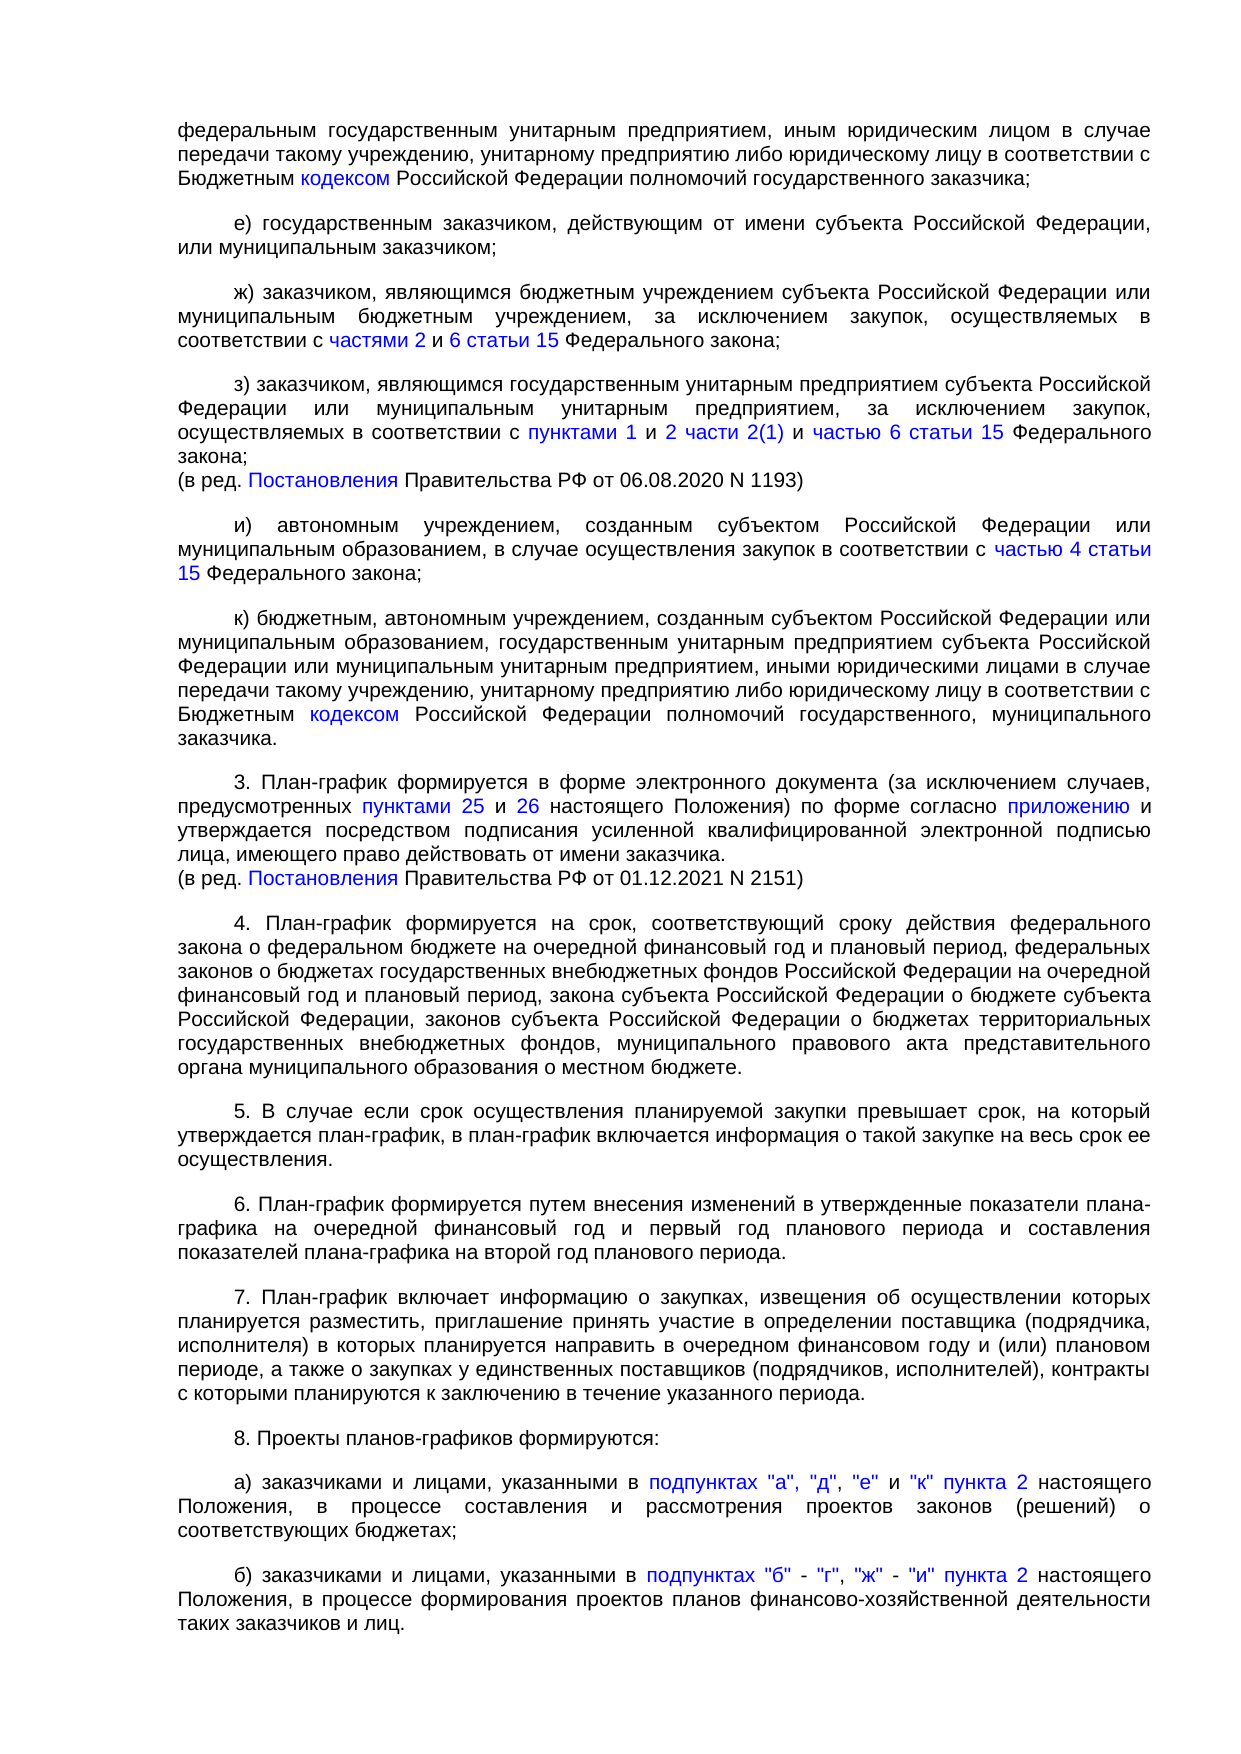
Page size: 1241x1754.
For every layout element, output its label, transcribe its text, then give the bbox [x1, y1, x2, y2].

text 3. План-график формируется в форме электронного документа (за исключением случаев, предусмотренных пунктами 25 и 26 настоящего Положения) по форме согласно приложению и утверждается посредством подписания усиленной квалифицированной электронной подписью лица, имеющего право действовать от имени заказчика. [177, 770, 1152, 866]
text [177, 118, 1152, 190]
text 7. План-график включает информацию о закупках, извещения об осуществлении которых планируется разместить, приглашение принять участие в определении поставщика (подрядчика, исполнителя) в которых планируется направить в очередном финансовом году и (или) плановом периоде, а также о закупках у единственных поставщиков (подрядчиков, исполнителей), контракты с которыми планируются к заключению в течение указанного периода. [177, 1285, 1152, 1404]
text з) заказчиком, являющимся государственным унитарным предприятием субъекта Российской Федерации или муниципальным унитарным предприятием, за исключением закупок, осуществляемых в соответствии с пунктами 1 и 2 части 2(1) и частью 6 статьи 15 Федерального закона; [177, 372, 1152, 468]
text 8. Проекты планов-графиков формируются: [177, 1425, 1152, 1449]
text 6. План-график формируется путем внесения изменений в утвержденные показатели плана-графика на очередной финансовый год и первый год планового периода и составления показателей плана-графика на второй год планового периода. [177, 1192, 1152, 1264]
text б) заказчиками и лицами, указанными в подпунктах "б" - "г", "ж" - "и" пункта 2 настоящего Положения, в процессе формирования проектов планов финансово-хозяйственной деятельности таких заказчиков и лиц. [177, 1563, 1152, 1635]
text к) бюджетным, автономным учреждением, созданным субъектом Российской Федерации или муниципальным образованием, государственным унитарным предприятием субъекта Российской Федерации или муниципальным унитарным предприятием, иными юридическими лицами в случае передачи такому учреждению, унитарному предприятию либо юридическому лицу в соответствии с Бюджетным кодексом Российской Федерации полномочий государственного, муниципального заказчика. [177, 606, 1152, 749]
text 5. В случае если срок осуществления планируемой закупки превышает срок, на который утверждается план-график, в план-график включается информация о такой закупке на весь срок ее осуществления. [177, 1099, 1152, 1171]
text (в ред. Постановления Правительства РФ от 01.12.2021 N 2151) [177, 866, 1152, 890]
text 4. План-график формируется на срок, соответствующий сроку действия федерального закона о федеральном бюджете на очередной финансовый год и плановый период, федеральных законов о бюджетах государственных внебюджетных фондов Российской Федерации на очередной финансовый год и плановый период, закона субъекта Российской Федерации о бюджете субъекта Российской Федерации, законов субъекта Российской Федерации о бюджетах территориальных государственных внебюджетных фондов, муниципального правового акта представительного органа муниципального образования о местном бюджете. [177, 911, 1152, 1078]
text е) государственным заказчиком, действующим от имени субъекта Российской Федерации, или муниципальным заказчиком; [177, 211, 1152, 259]
text а) заказчиками и лицами, указанными в подпунктах "а", "д", "е" и "к" пункта 2 настоящего Положения, в процессе составления и рассмотрения проектов законов (решений) о соответствующих бюджетах; [177, 1470, 1152, 1542]
text ж) заказчиком, являющимся бюджетным учреждением субъекта Российской Федерации или муниципальным бюджетным учреждением, за исключением закупок, осуществляемых в соответствии с частями 2 и 6 статьи 15 Федерального закона; [177, 279, 1152, 351]
text (в ред. Постановления Правительства РФ от 06.08.2020 N 1193) [177, 468, 1152, 492]
text и) автономным учреждением, созданным субъектом Российской Федерации или муниципальным образованием, в случае осуществления закупок в соответствии с частью 4 статьи 15 Федерального закона; [177, 513, 1152, 585]
